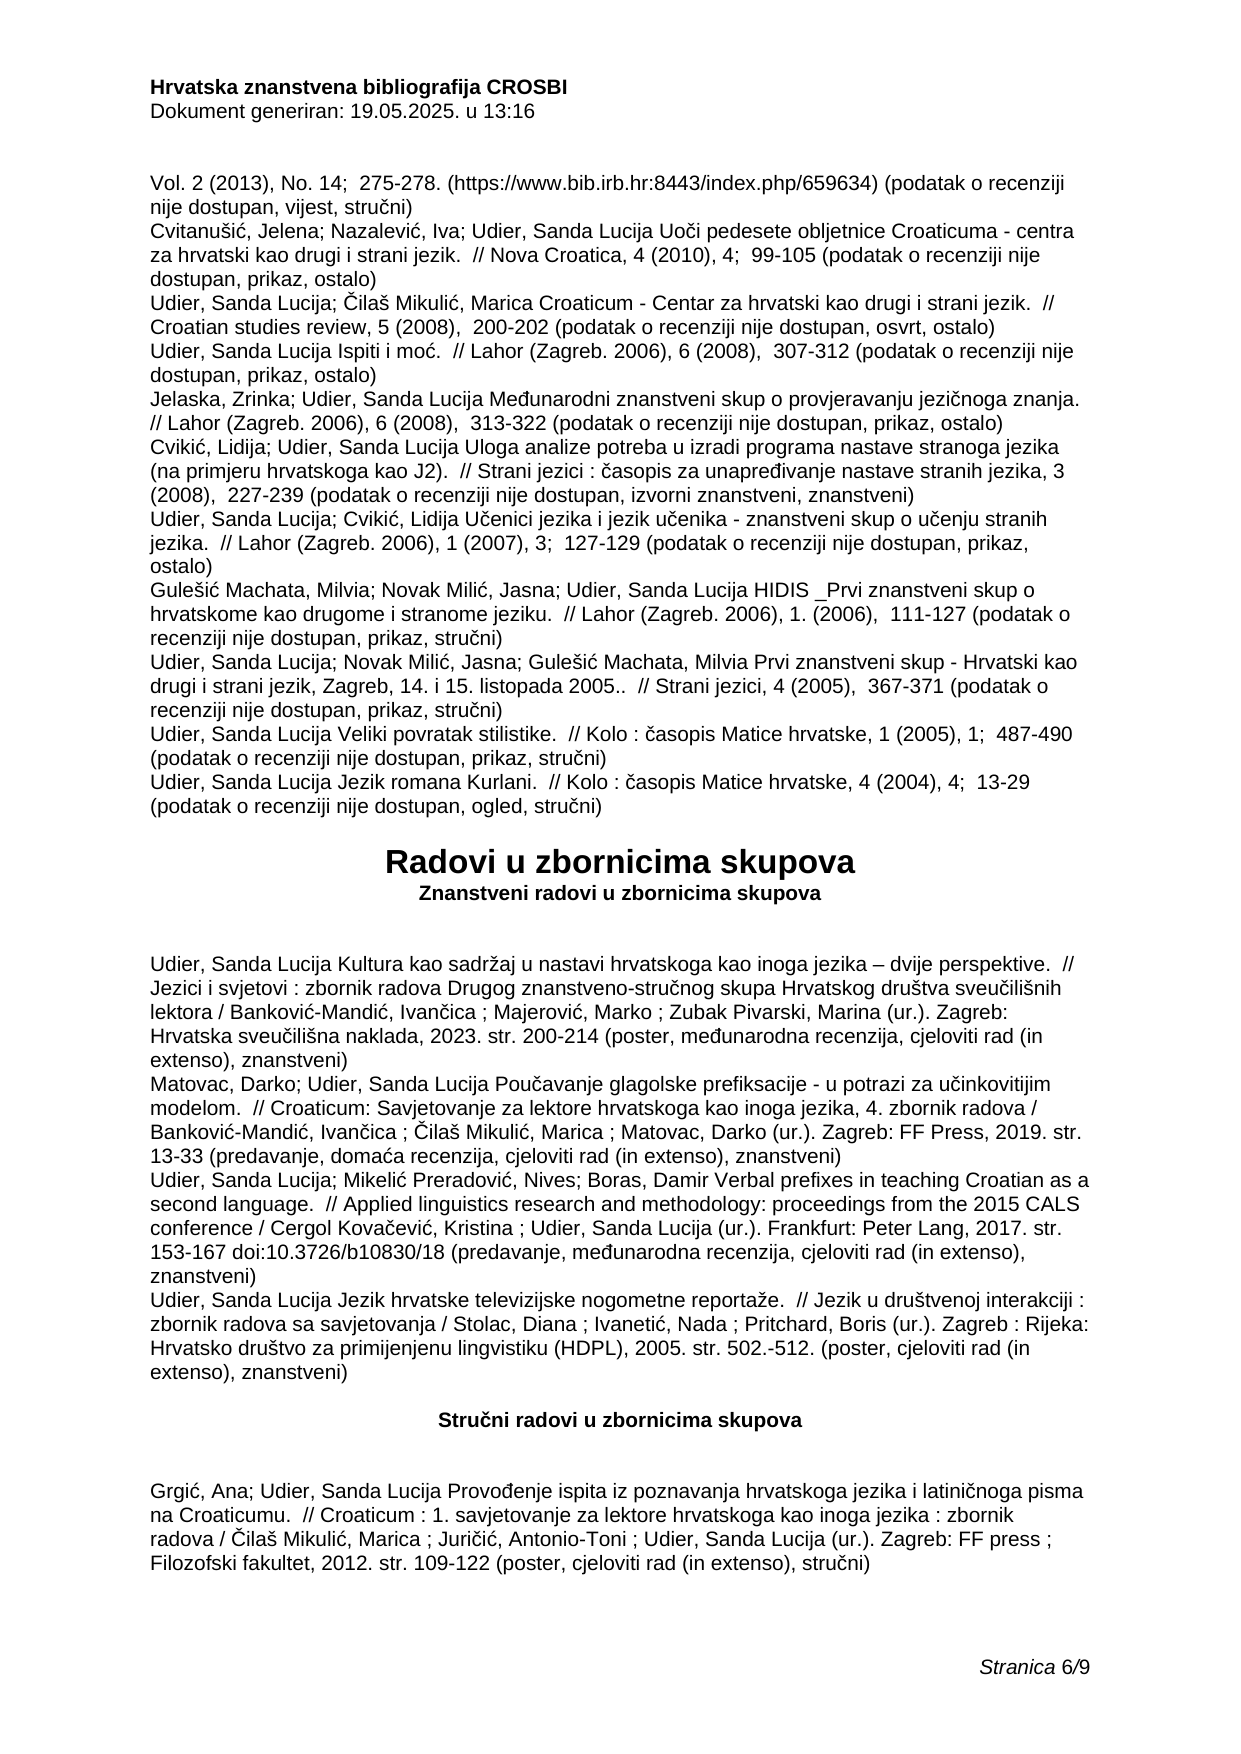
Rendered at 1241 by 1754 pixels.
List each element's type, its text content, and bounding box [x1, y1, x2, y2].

text Udier, Sanda Lucija; Čilaš Mikulić, Marica [150, 291, 1090, 339]
text Udier, Sanda Lucija [150, 339, 1090, 387]
text Cvitanušić, Jelena; Nazalević, Iva; Udier, Sanda Lucija [150, 219, 1090, 291]
text Udier, Sanda Lucija; Mikelić Preradović, Nives; Boras, Damir [150, 1168, 1090, 1288]
text Udier, Sanda Lucija [150, 1288, 1090, 1383]
text Cvikić, Lidija; Udier, Sanda Lucija [150, 434, 1090, 506]
subtitle Stručni radovi u zbornicima skupova [150, 1407, 1090, 1431]
text Udier, Sanda Lucija [150, 722, 1090, 770]
text Gulešić Machata, Milvia; Novak Milić, Jasna; Udier, Sanda Lucija [150, 578, 1090, 650]
text Udier, Sanda Lucija; Novak Milić, Jasna; Gulešić Machata, Milvia [150, 650, 1090, 722]
text Udier, Sanda Lucija [150, 952, 1090, 1072]
subtitle Radovi u zbornicima skupova [150, 842, 1090, 880]
subtitle Znanstveni radovi u zbornicima skupova [150, 880, 1090, 904]
text Grgić, Ana; Udier, Sanda Lucija [150, 1479, 1090, 1575]
text Jelaska, Zrinka; Udier, Sanda Lucija [150, 387, 1090, 434]
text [150, 171, 1090, 219]
text Matovac, Darko; Udier, Sanda Lucija [150, 1072, 1090, 1168]
text Udier, Sanda Lucija [150, 770, 1090, 818]
text Udier, Sanda Lucija; Cvikić, Lidija [150, 506, 1090, 578]
